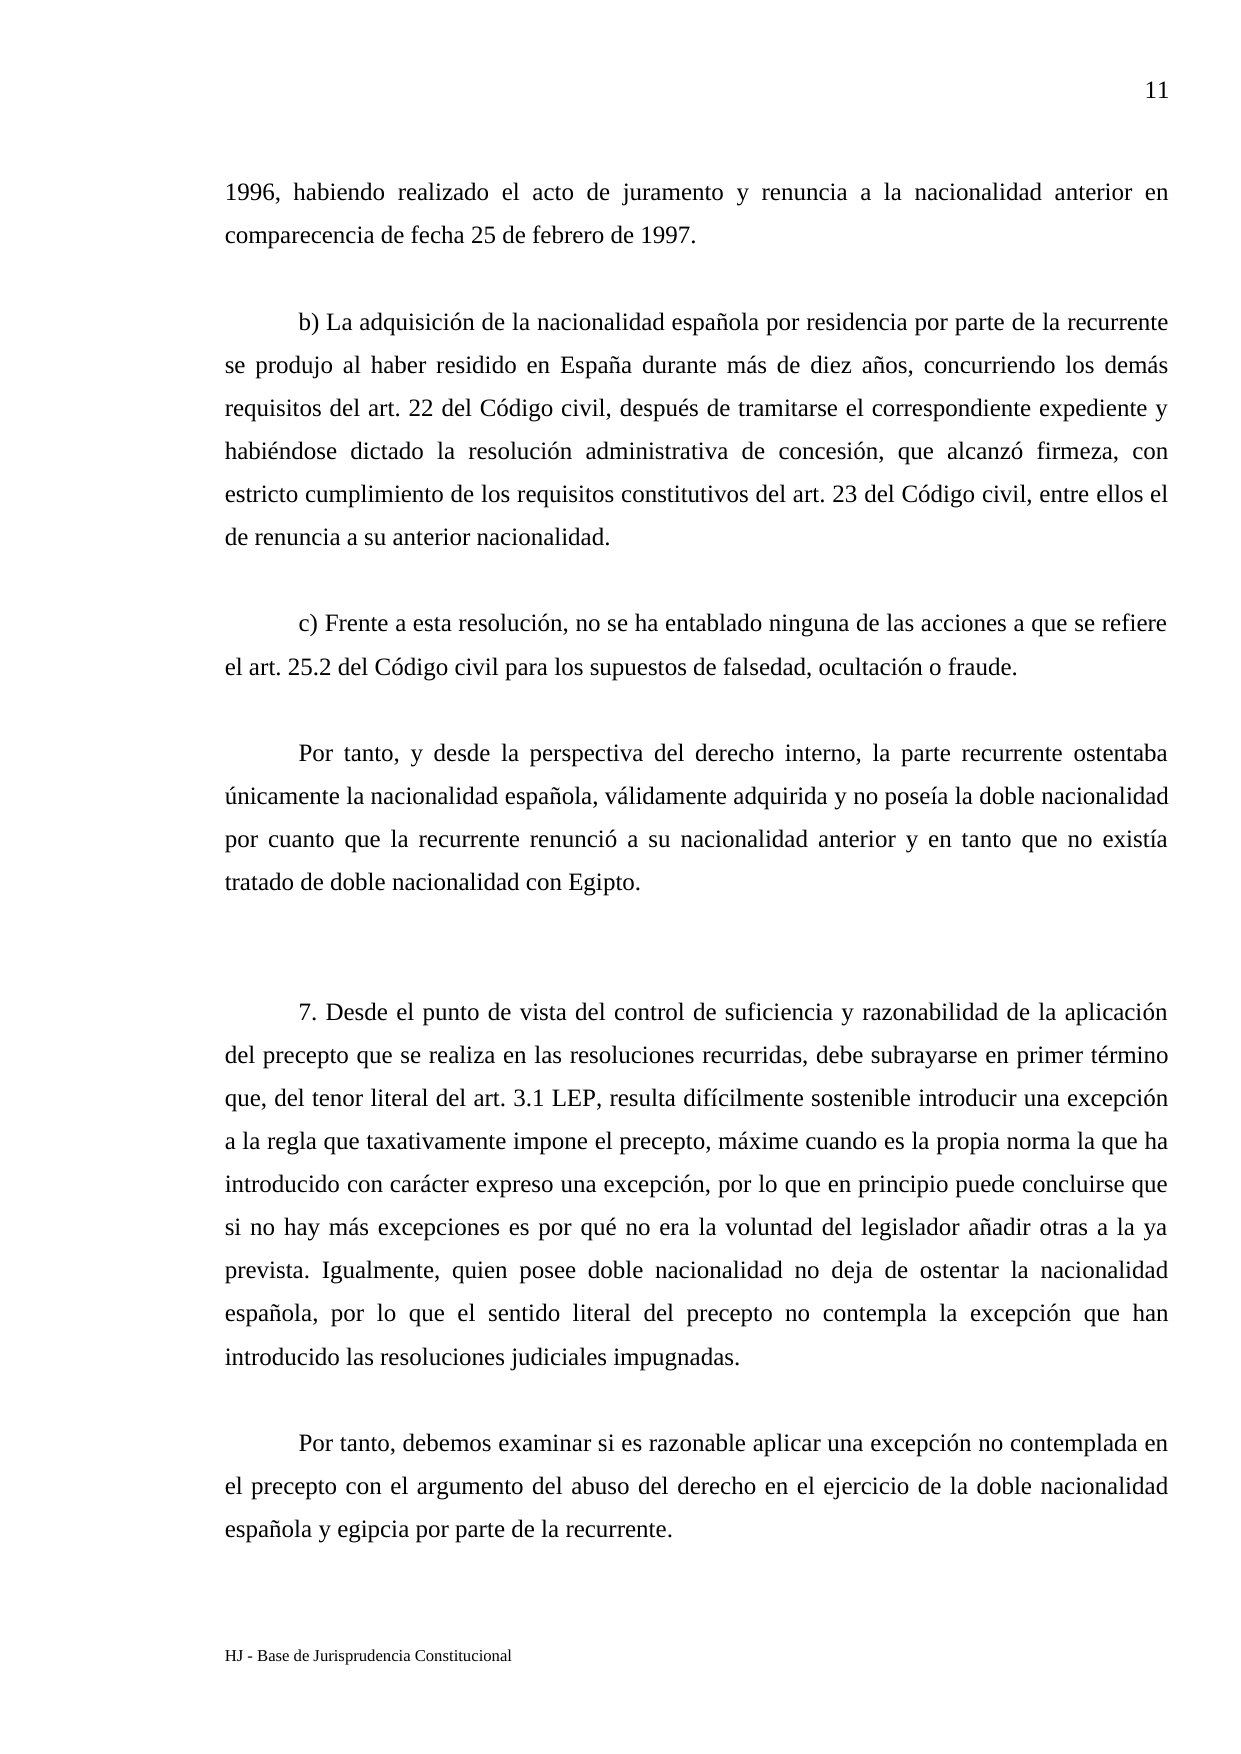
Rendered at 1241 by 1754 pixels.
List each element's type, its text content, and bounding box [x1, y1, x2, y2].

text c) Frente a esta resolución, no se ha entablado ninguna de las acciones a que se refiere el art. 25.2 del Código civil para los supuestos de falsedad, ocultación o fraude. [224, 608, 1169, 680]
text Por tanto, debemos examinar si es razonable aplicar una excepción no contemplada en el precepto con el argumento del abuso del derecho en el ejercicio de la doble nacionalidad española y egipcia por parte de la recurrente. [224, 1428, 1169, 1543]
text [224, 177, 1169, 249]
text b) La adquisición de la nacionalidad española por residencia por parte de la recurrente se produjo al haber residido en España durante más de diez años, concurriendo los demás requisitos del art. 22 del Código civil, después de tramitarse el correspondiente expediente y habiéndose dictado la resolución administrativa de concesión, que alcanzó firmeza, con estricto cumplimiento de los requisitos constitutivos del art. 23 del Código civil, entre ellos el de renuncia a su anterior nacionalidad. [224, 307, 1169, 551]
text 7. Desde el punto de vista del control de suficiencia y razonabilidad de la aplicación del precepto que se realiza en las resoluciones recurridas, debe subrayarse en primer término que, del tenor literal del art. 3.1 LEP, resulta difícilmente sostenible introducir una excepción a la regla que taxativamente impone el precepto, máxime cuando es la propia norma la que ha introducido con carácter expreso una excepción, por lo que en principio puede concluirse que si no hay más excepciones es por qué no era la voluntad del legislador añadir otras a la ya prevista. Igualmente, quien posee doble nacionalidad no deja de ostentar la nacionalidad española, por lo que el sentido literal del precepto no contempla la excepción que han introducido las resoluciones judiciales impugnadas. [224, 997, 1169, 1370]
text Por tanto, y desde la perspectiva del derecho interno, la parte recurrente ostentaba únicamente la nacionalidad española, válidamente adquirida y no poseía la doble nacionalidad por cuanto que la recurrente renunció a su nacionalidad anterior y en tanto que no existía tratado de doble nacionalidad con Egipto. [224, 738, 1169, 896]
